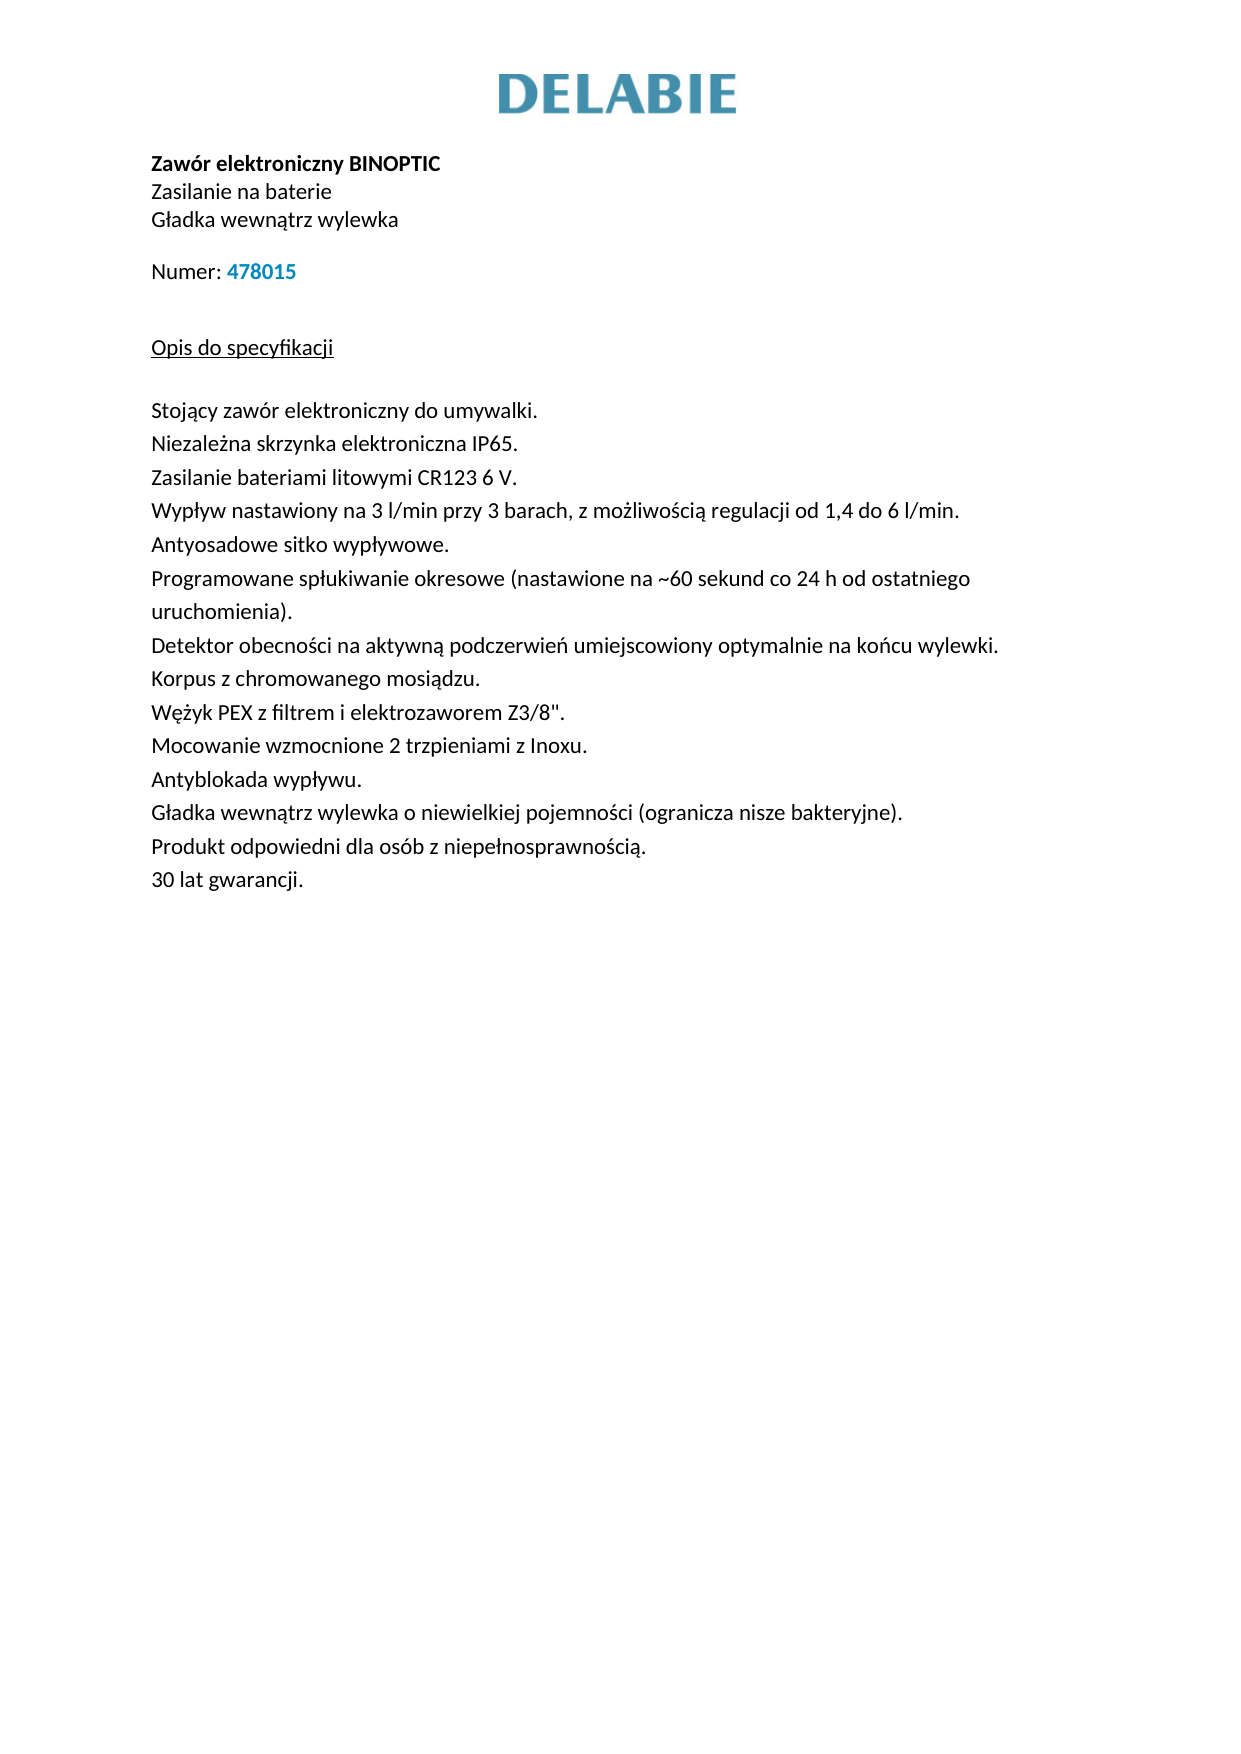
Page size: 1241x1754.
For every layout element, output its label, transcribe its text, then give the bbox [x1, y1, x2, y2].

text Antyosadowe sitko wypływowe. [151, 530, 1084, 558]
text Wężyk PEX z filtrem i elektrozaworem Z3/8". [151, 698, 1084, 726]
text Numer: 478015 [151, 257, 1084, 285]
text Opis do specyfikacji [151, 333, 1084, 361]
picture [497, 74, 738, 114]
text Antyblokada wypływu. [151, 765, 1084, 793]
text Gładka wewnątrz wylewka [151, 205, 1084, 233]
text Detektor obecności na aktywną podczerwień umiejscowiony optymalnie na końcu wylewki. [151, 631, 1084, 659]
text Gładka wewnątrz wylewka o niewielkiej pojemności (ogranicza nisze bakteryjne). [151, 798, 1084, 827]
text Produkt odpowiedni dla osób z niepełnosprawnością. [151, 832, 1084, 860]
text Korpus z chromowanego mosiądzu. [151, 664, 1084, 692]
text Wypływ nastawiony na 3 l/min przy 3 barach, z możliwością regulacji od 1,4 do 6 l/min. [151, 497, 1084, 525]
text Stojący zawór elektroniczny do umywalki. [151, 396, 1084, 424]
text Mocowanie wzmocnione 2 trzpieniami z Inoxu. [151, 731, 1084, 759]
text Zasilanie bateriami litowymi CR123 6 V. [151, 463, 1084, 491]
text Niezależna skrzynka elektroniczna IP65. [151, 429, 1084, 458]
text 30 lat gwarancji. [151, 866, 1084, 894]
text Programowane spłukiwanie okresowe (nastawione na ~60 sekund co 24 h od ostatniego uruchomienia). [151, 564, 1084, 625]
text Zasilanie na baterie [151, 177, 1084, 205]
text Zawór elektroniczny BINOPTIC [151, 149, 1084, 177]
